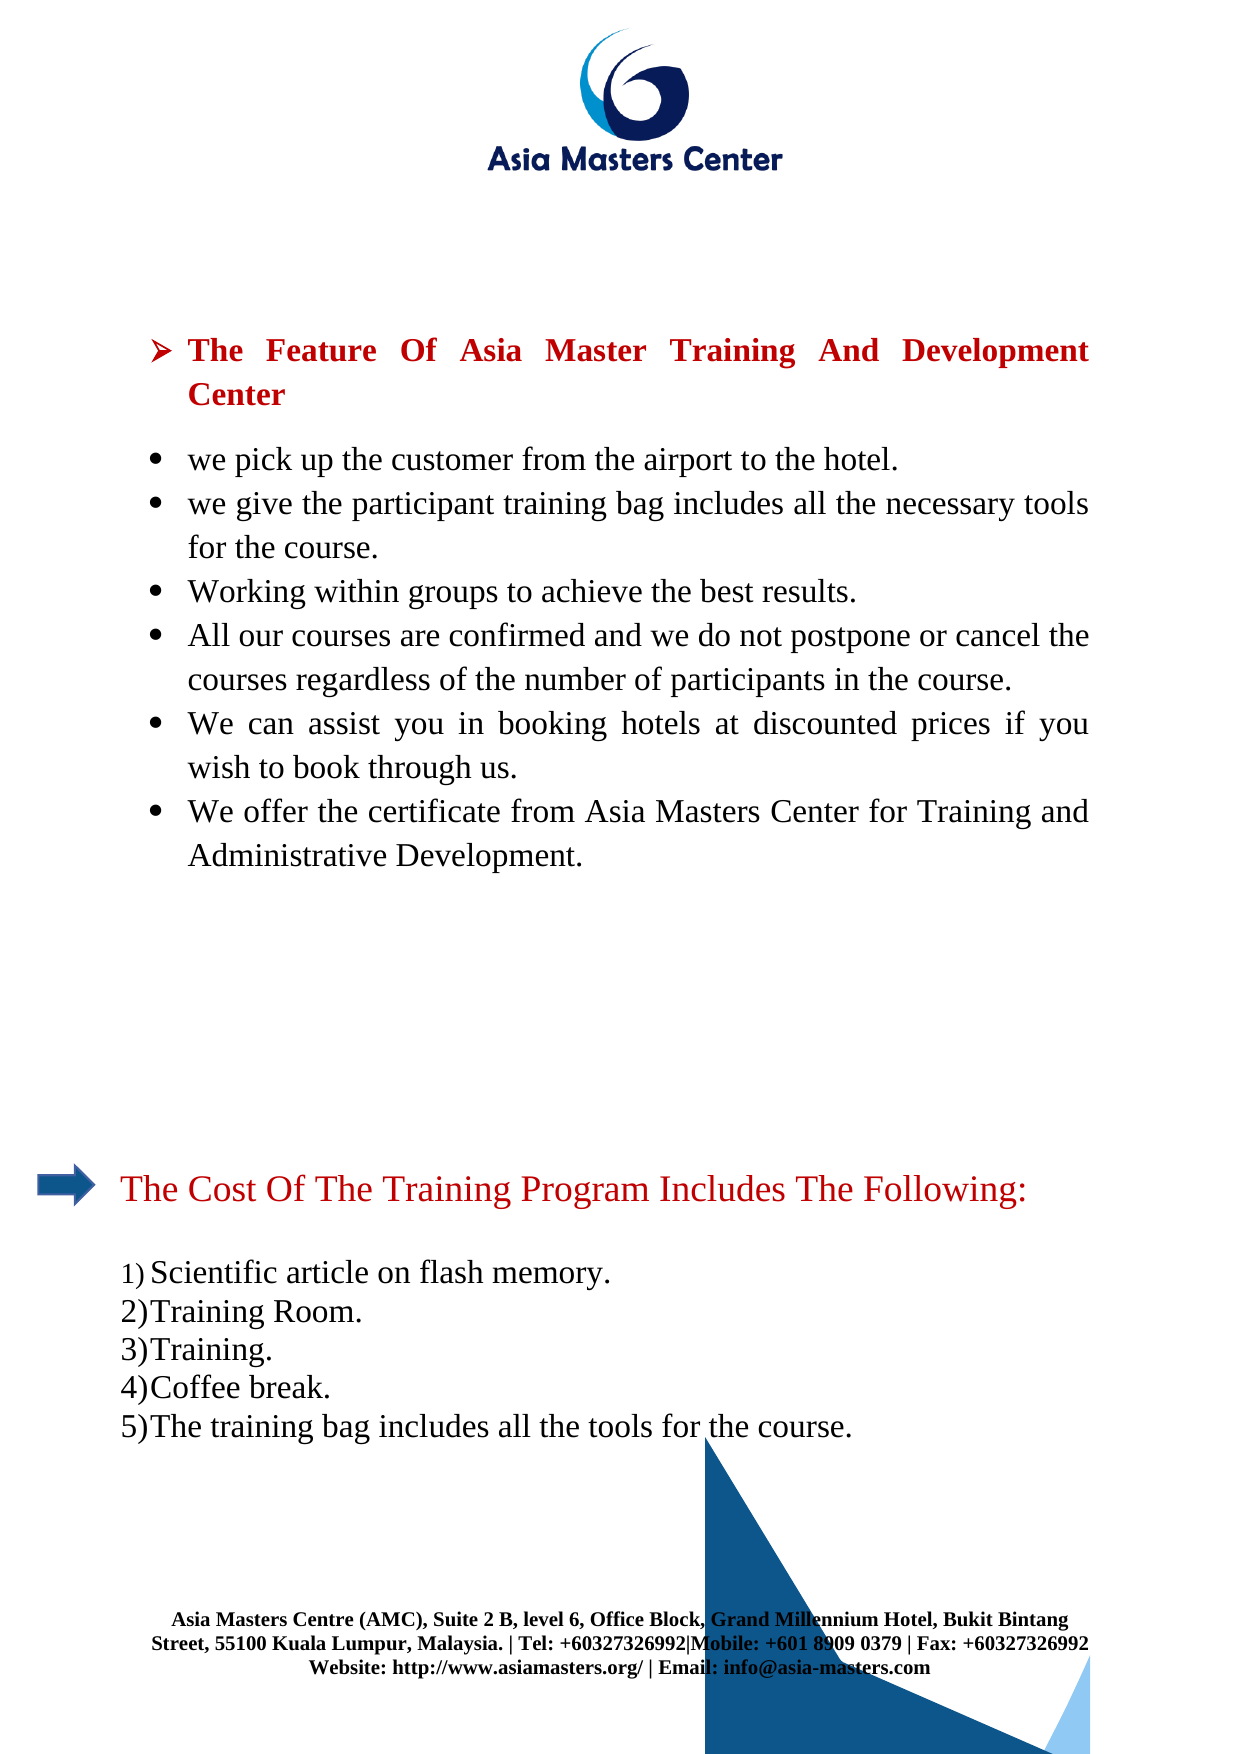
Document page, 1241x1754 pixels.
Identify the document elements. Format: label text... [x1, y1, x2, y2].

list We offer the certificate from Asia Masters Center for Training and Administrative Development. [150, 792, 1090, 874]
list The Feature Of Asia Master Training And Development Center [150, 330, 1090, 412]
list Training. [120, 1329, 1090, 1367]
list All our courses are confirmed and we do not postpone or cancel the courses regardless of the number of participants in the course. [150, 615, 1090, 698]
picture [480, 0, 793, 221]
list we pick up the customer from the airport to the hotel. [150, 439, 1090, 477]
list Training Room. [120, 1291, 1090, 1329]
list we give the participant training bag includes all the necessary tools for the course. [150, 483, 1090, 566]
list The training bag includes all the tools for the course. [120, 1406, 1090, 1444]
list Working within groups to achieve the best results. [150, 571, 1090, 609]
list We can assist you in booking hotels at discounted prices if you wish to book through us. [150, 703, 1090, 786]
list Scientific article on flash memory. [120, 1252, 1090, 1291]
text The Cost Of The Training Program Includes The Following: [120, 1166, 1090, 1209]
list Coffee break. [120, 1367, 1090, 1406]
